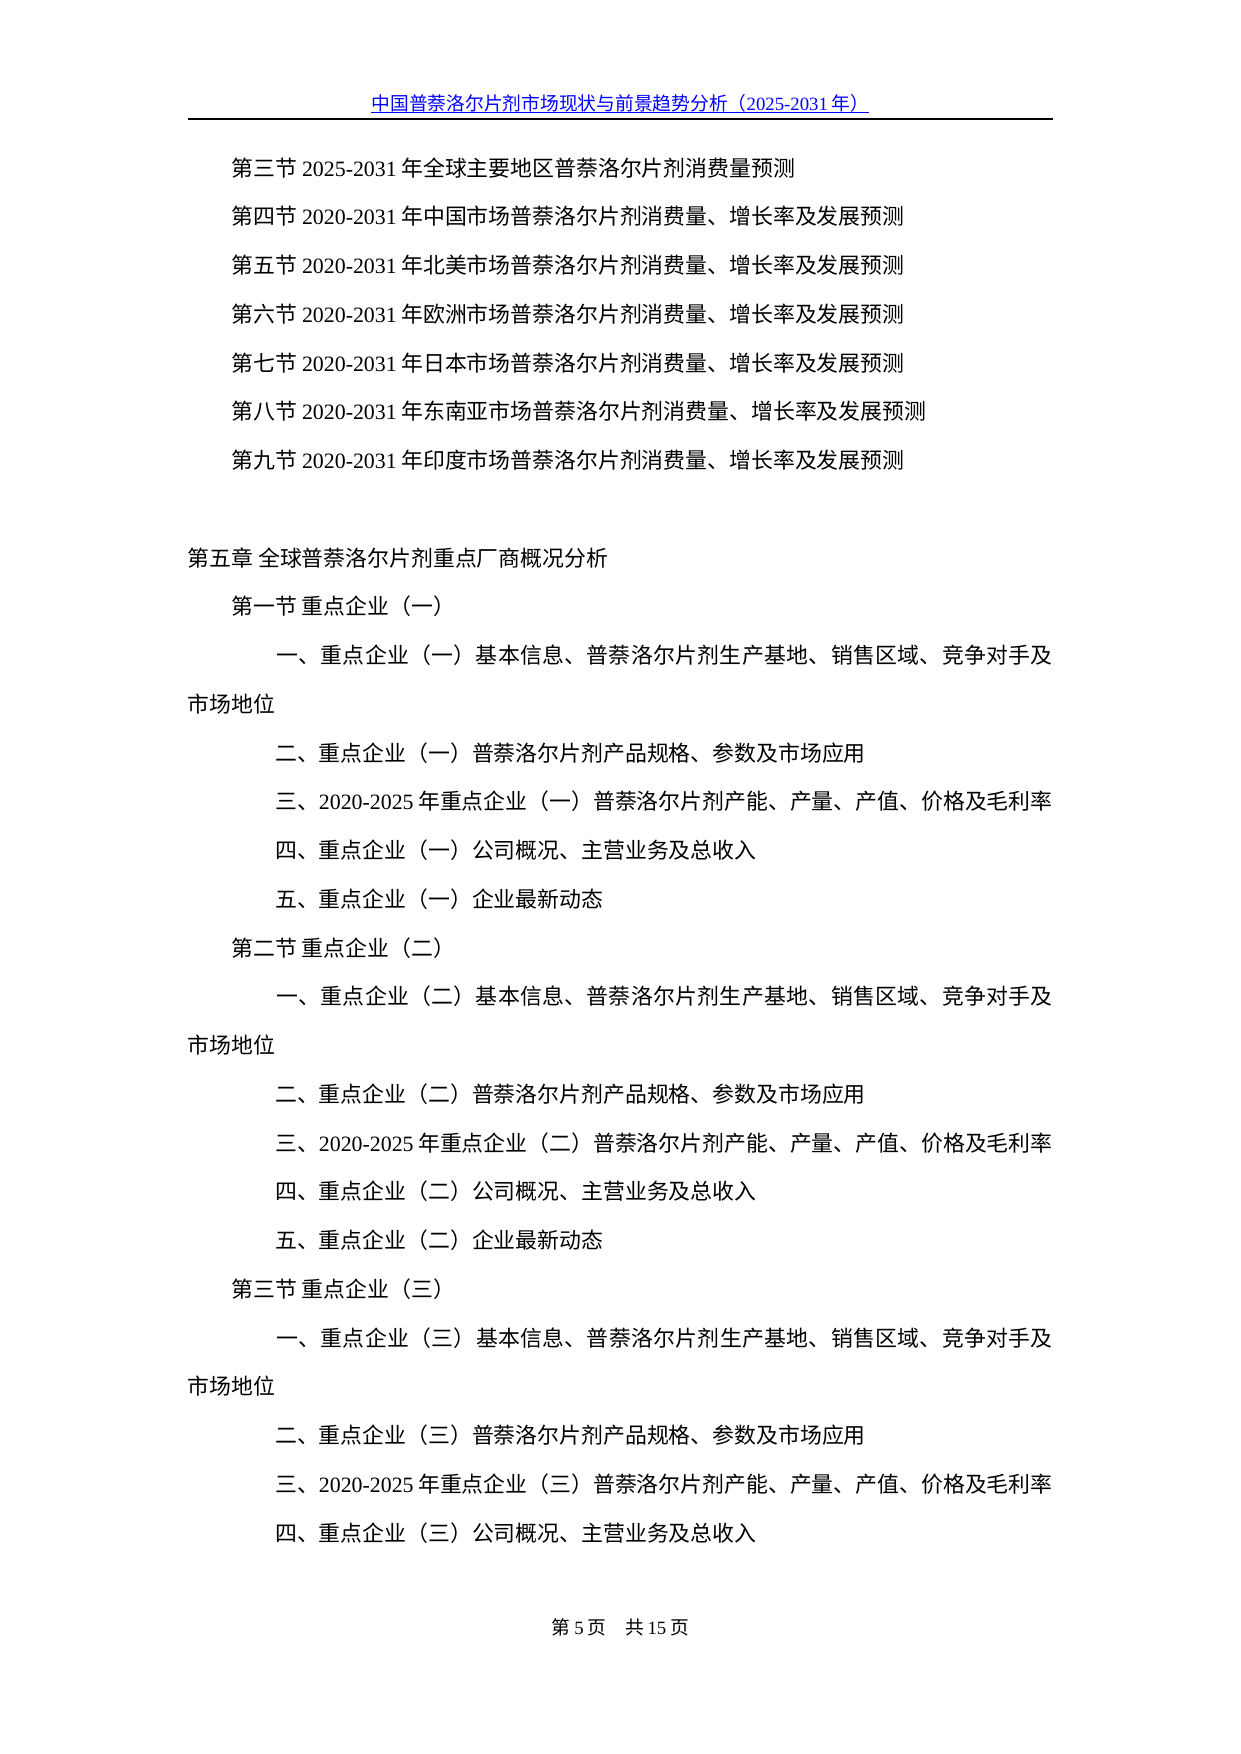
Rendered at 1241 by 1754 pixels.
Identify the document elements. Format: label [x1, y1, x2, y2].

text [187, 150, 1053, 1548]
